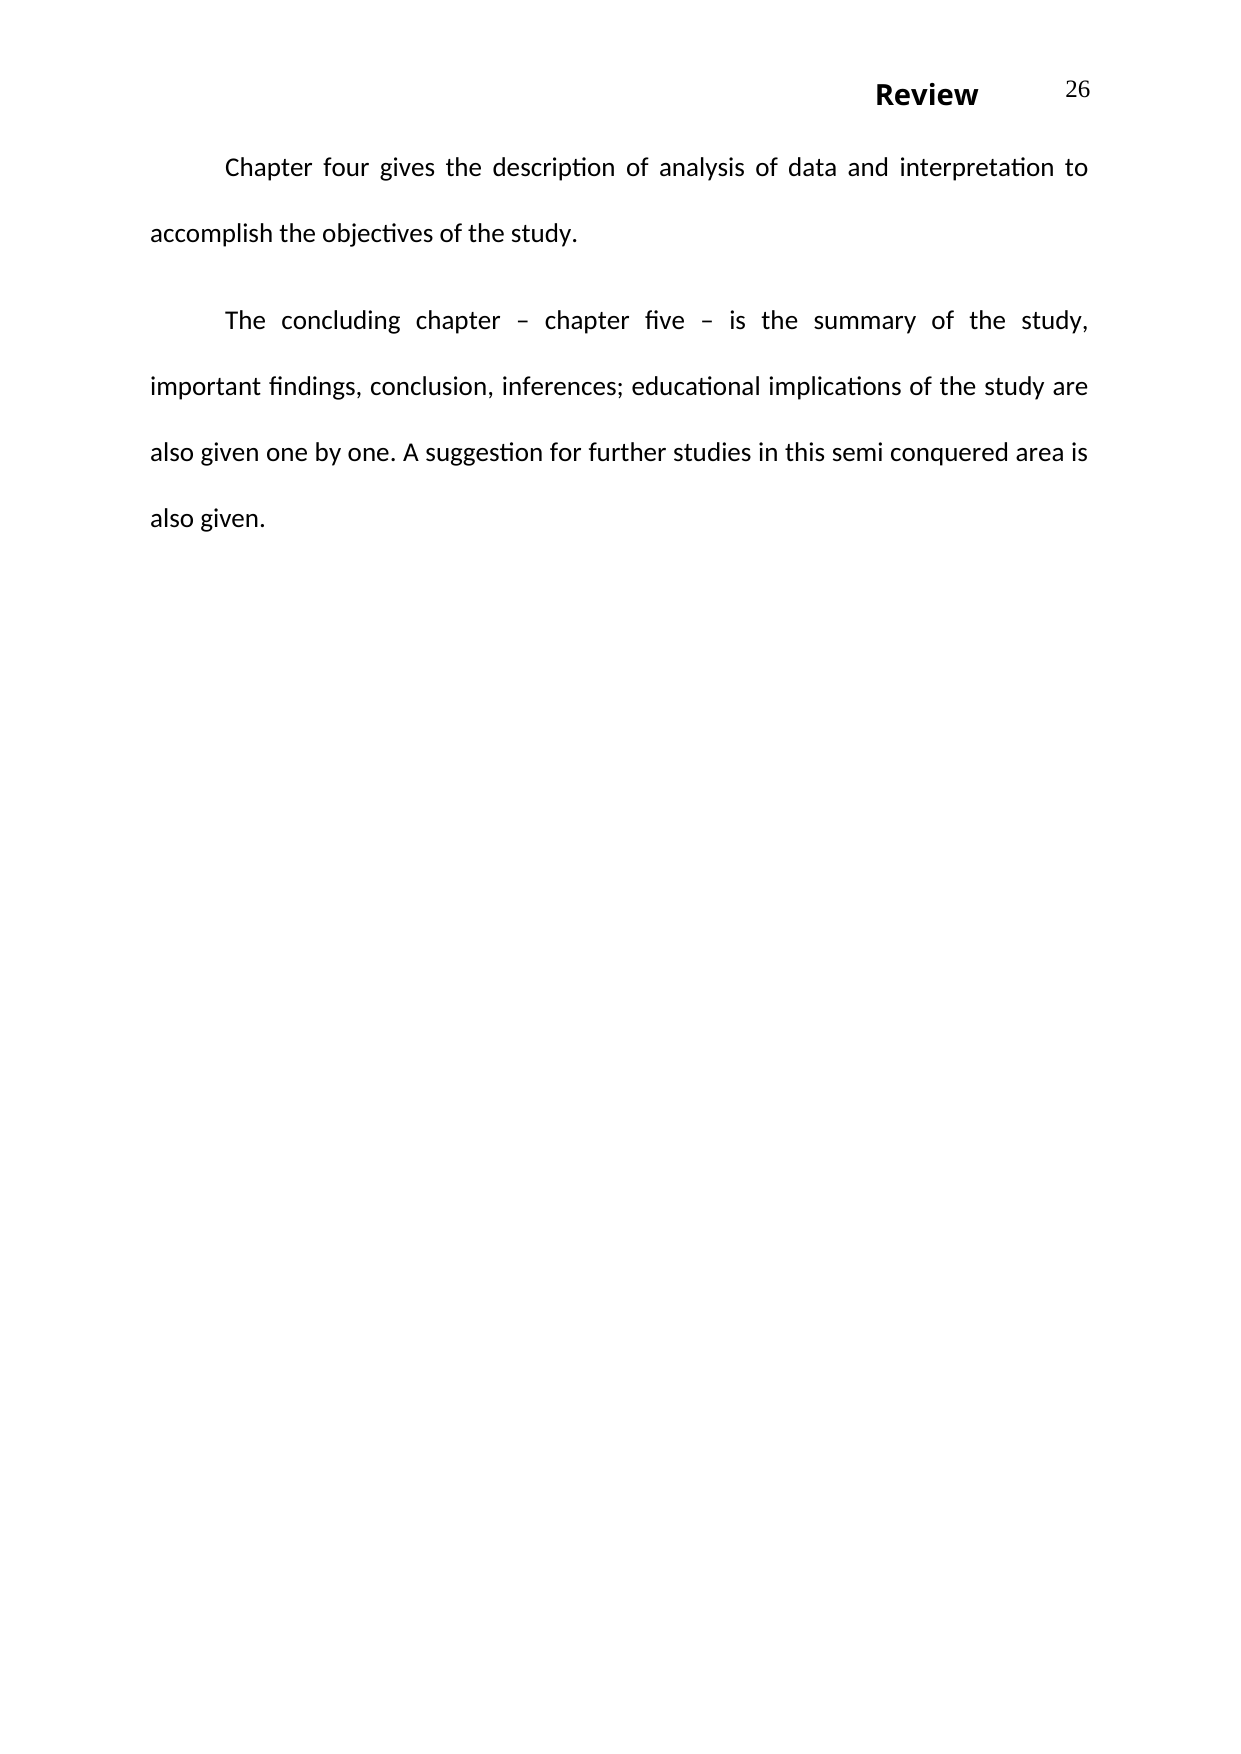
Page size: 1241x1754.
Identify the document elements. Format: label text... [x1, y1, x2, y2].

text The concluding chapter – chapter five – is the summary of the study, important findings, conclusion, inferences; educational implications of the study are also given one by one. A suggestion for further studies in this semi conquered area is also given. [150, 303, 1090, 534]
text Chapter four gives the description of analysis of data and interpretation to accomplish the objectives of the study. [150, 150, 1090, 249]
